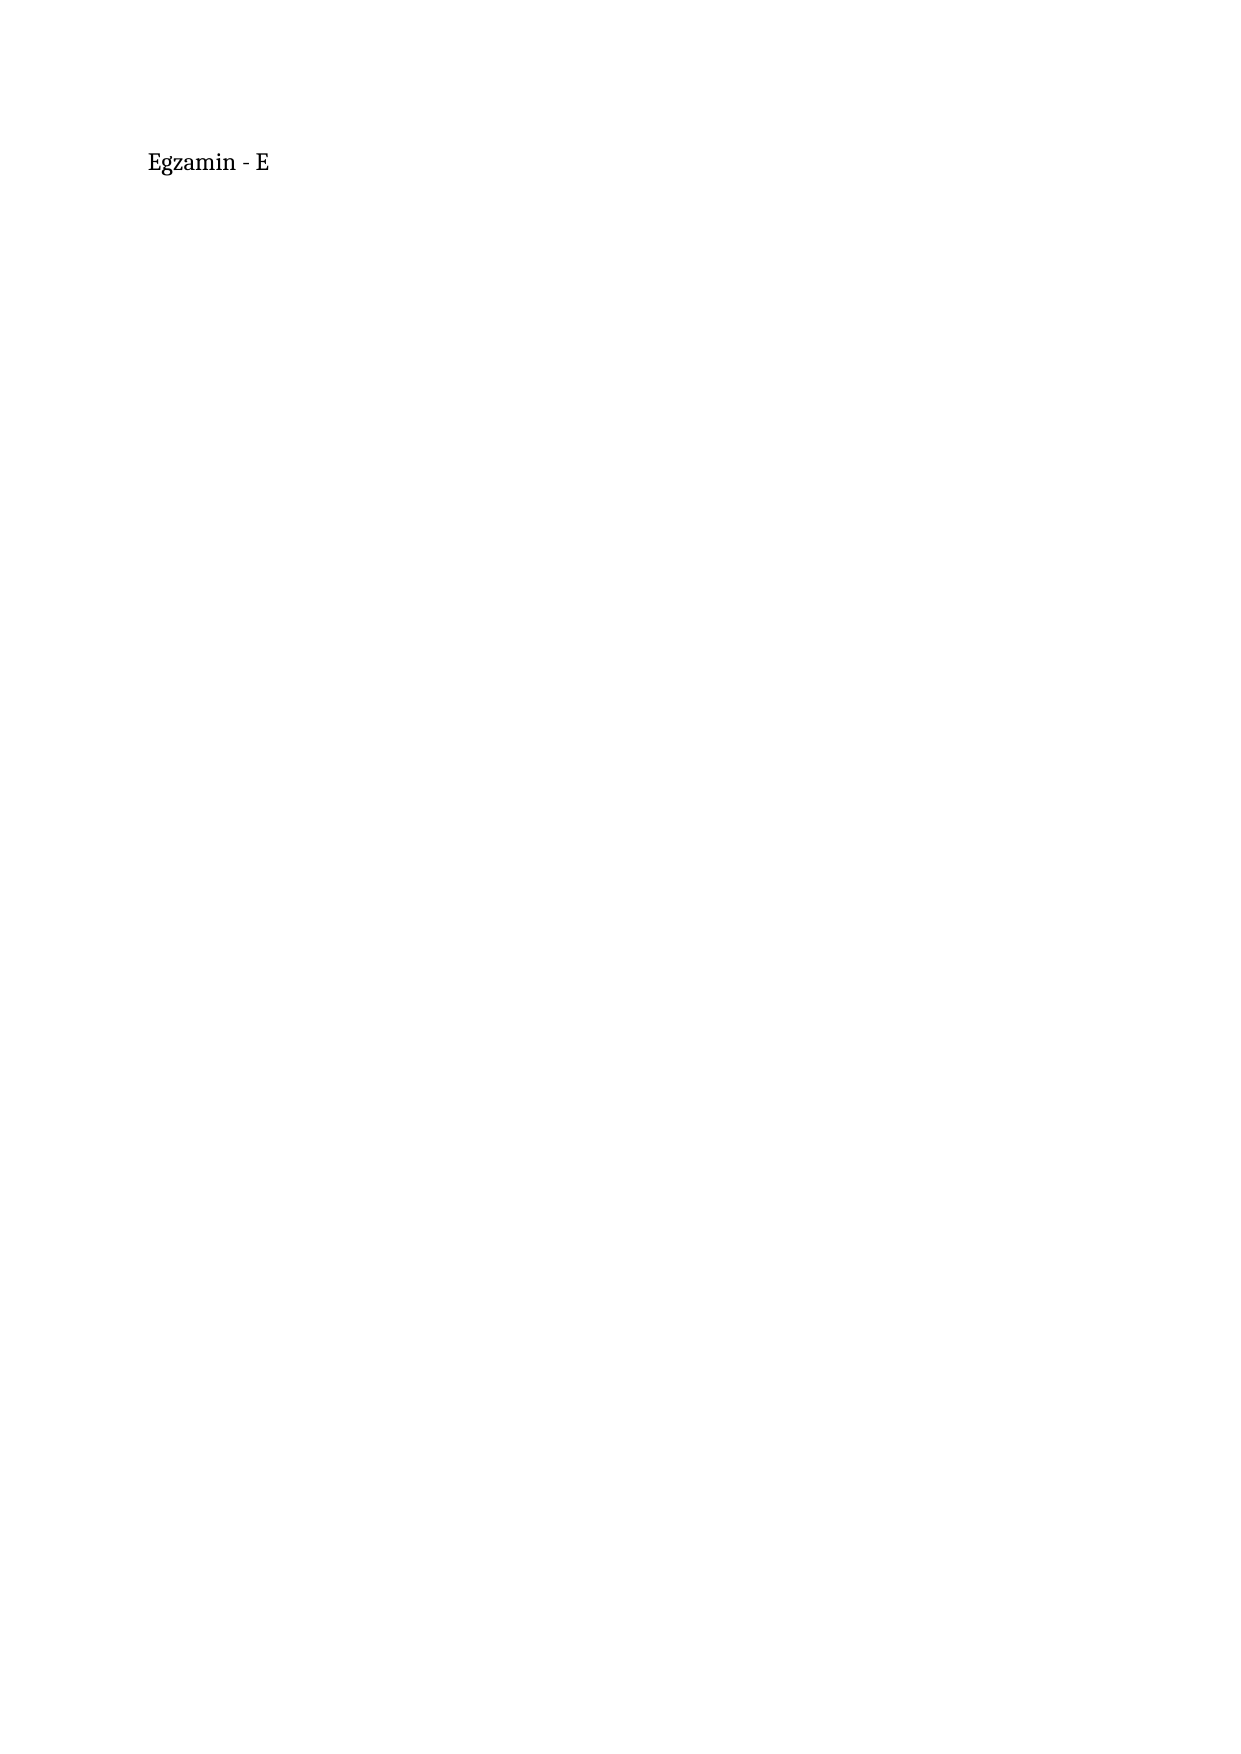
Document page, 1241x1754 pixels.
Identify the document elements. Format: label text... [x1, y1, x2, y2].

text Egzamin - E [148, 148, 1093, 176]
